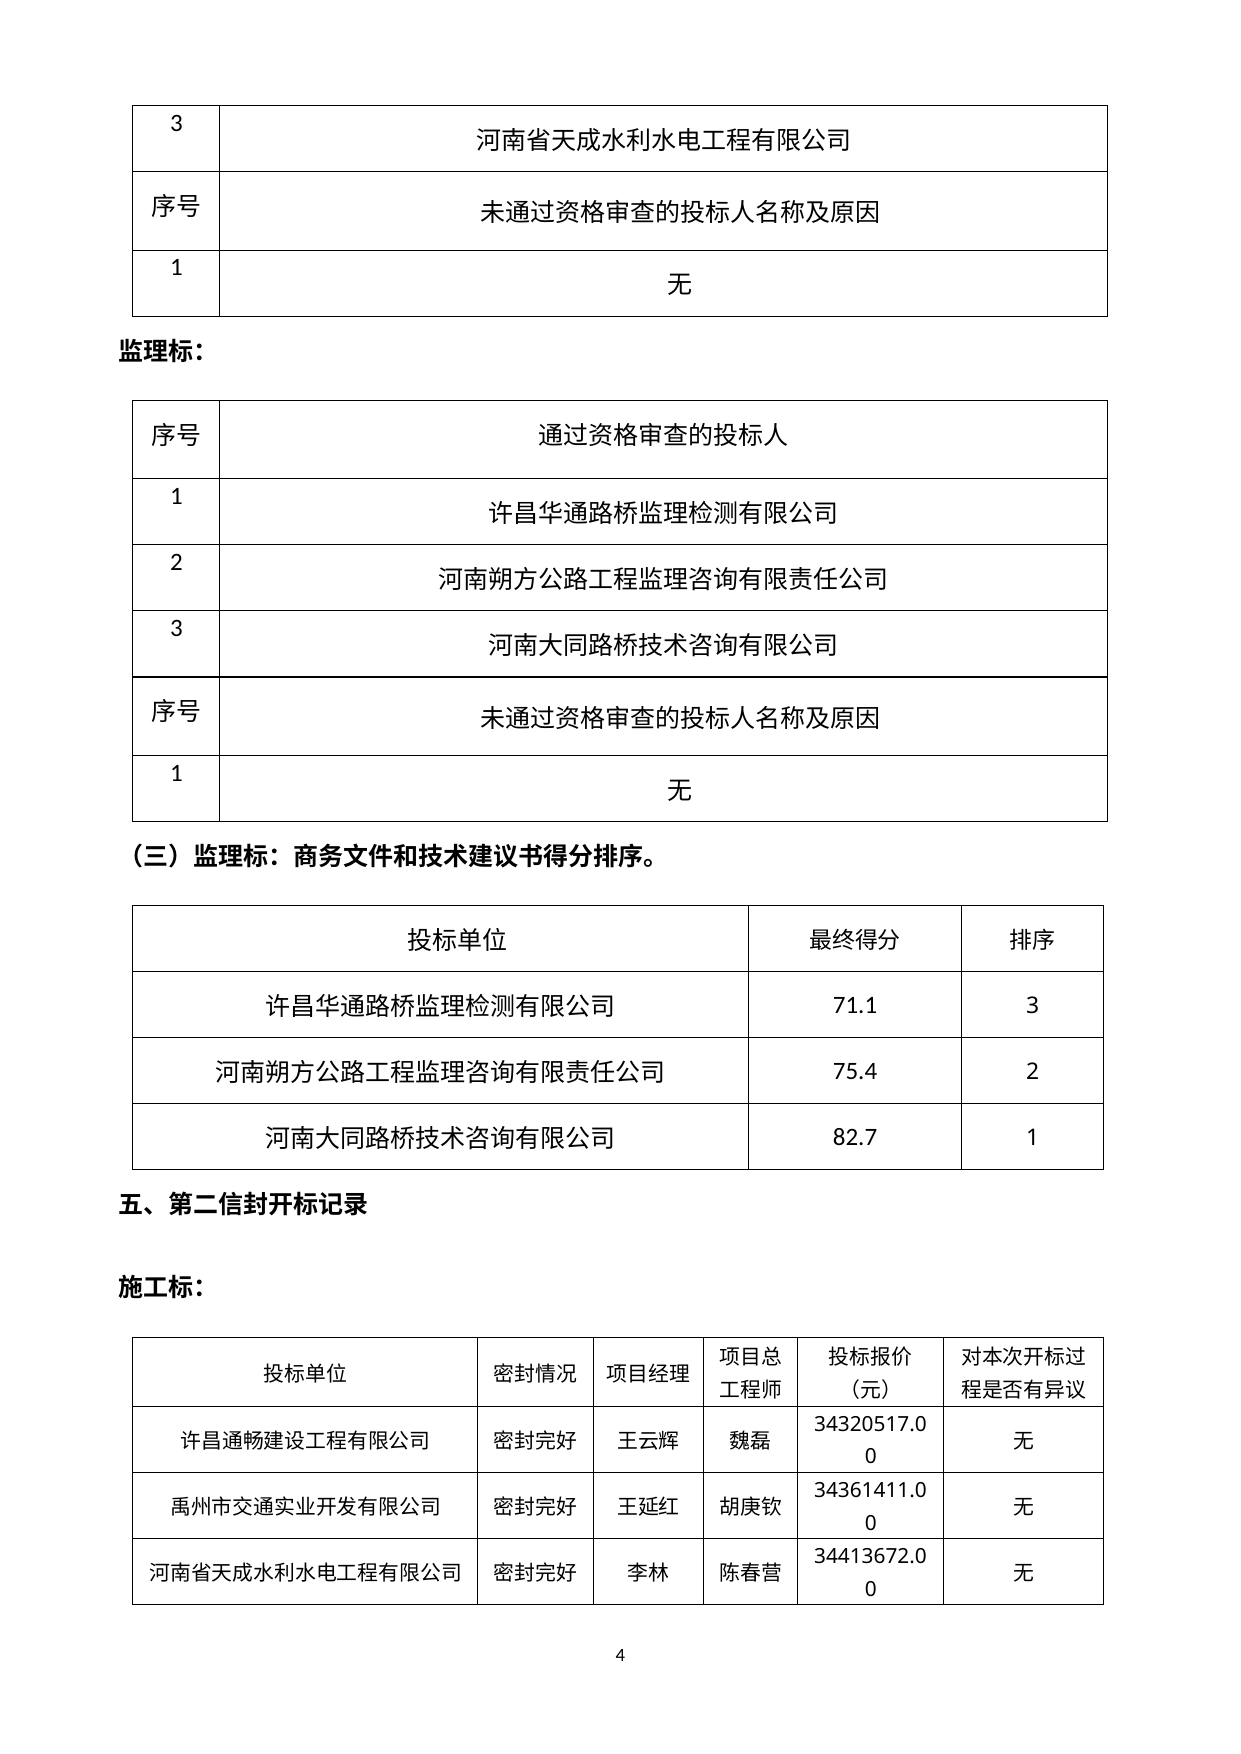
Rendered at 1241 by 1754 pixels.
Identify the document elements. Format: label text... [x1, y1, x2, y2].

table_cell 1 [962, 1104, 1103, 1169]
table_cell 魏磊 [704, 1407, 797, 1472]
table_header 投标单位 [133, 906, 748, 971]
text 五、第二信封开标记录 [118, 1170, 1122, 1235]
table_cell 82.7 [749, 1104, 961, 1169]
table_cell 1 [133, 251, 219, 316]
table_cell 34413672.00 [798, 1539, 943, 1604]
table_cell 3 [133, 611, 219, 676]
text 监理标： [118, 317, 1122, 382]
table_cell 无 [944, 1473, 1103, 1538]
table_cell 34320517.00 [798, 1407, 943, 1472]
table_cell 无 [220, 756, 1107, 821]
table_cell 2 [133, 545, 219, 610]
table_cell 河南大同路桥技术咨询有限公司 [220, 611, 1107, 676]
table_cell 河南朔方公路工程监理咨询有限责任公司 [133, 1038, 748, 1103]
table_header 项目总工程师 [704, 1338, 797, 1406]
table_cell 李林 [594, 1539, 703, 1604]
table_cell 1 [133, 756, 219, 821]
table_cell 许昌通畅建设工程有限公司 [133, 1407, 477, 1472]
text 施工标： [118, 1253, 1122, 1318]
table_cell 未通过资格审查的投标人名称及原因 [220, 678, 1107, 755]
table_cell 75.4 [749, 1038, 961, 1103]
table_cell 许昌华通路桥监理检测有限公司 [133, 972, 748, 1037]
table_cell 密封完好 [478, 1539, 593, 1604]
table_cell 胡庚钦 [704, 1473, 797, 1538]
table_cell 河南省天成水利水电工程有限公司 [220, 106, 1107, 171]
table_cell 河南朔方公路工程监理咨询有限责任公司 [220, 545, 1107, 610]
table_cell 密封完好 [478, 1407, 593, 1472]
table_header 投标单位 [133, 1338, 477, 1406]
text （三）监理标：商务文件和技术建议书得分排序。 [118, 822, 1122, 887]
table_cell 34361411.00 [798, 1473, 943, 1538]
table_header 最终得分 [749, 906, 961, 971]
table_cell 王云辉 [594, 1407, 703, 1472]
table_cell 1 [133, 479, 219, 544]
table_cell 序号 [133, 678, 219, 755]
table_cell 许昌华通路桥监理检测有限公司 [220, 479, 1107, 544]
table_cell 王延红 [594, 1473, 703, 1538]
table_cell 河南大同路桥技术咨询有限公司 [133, 1104, 748, 1169]
table_header 密封情况 [478, 1338, 593, 1406]
table_cell 3 [962, 972, 1103, 1037]
table_cell 陈春营 [704, 1539, 797, 1604]
table_cell 71.1 [749, 972, 961, 1037]
table_cell 无 [944, 1407, 1103, 1472]
table_header 通过资格审查的投标人 [220, 401, 1107, 478]
table_header 对本次开标过程是否有异议 [944, 1338, 1103, 1406]
table_header 序号 [133, 401, 219, 478]
table_cell 禹州市交通实业开发有限公司 [133, 1473, 477, 1538]
table_cell 无 [220, 251, 1107, 316]
table_cell 未通过资格审查的投标人名称及原因 [220, 172, 1107, 249]
table_cell 2 [962, 1038, 1103, 1103]
table_cell 河南省天成水利水电工程有限公司 [133, 1539, 477, 1604]
table_header 投标报价 （元） [798, 1338, 943, 1406]
table_cell 3 [133, 106, 219, 171]
table_cell 序号 [133, 172, 219, 249]
table_cell 无 [944, 1539, 1103, 1604]
table_cell 密封完好 [478, 1473, 593, 1538]
table_header 排序 [962, 906, 1103, 971]
table_header 项目经理 [594, 1338, 703, 1406]
